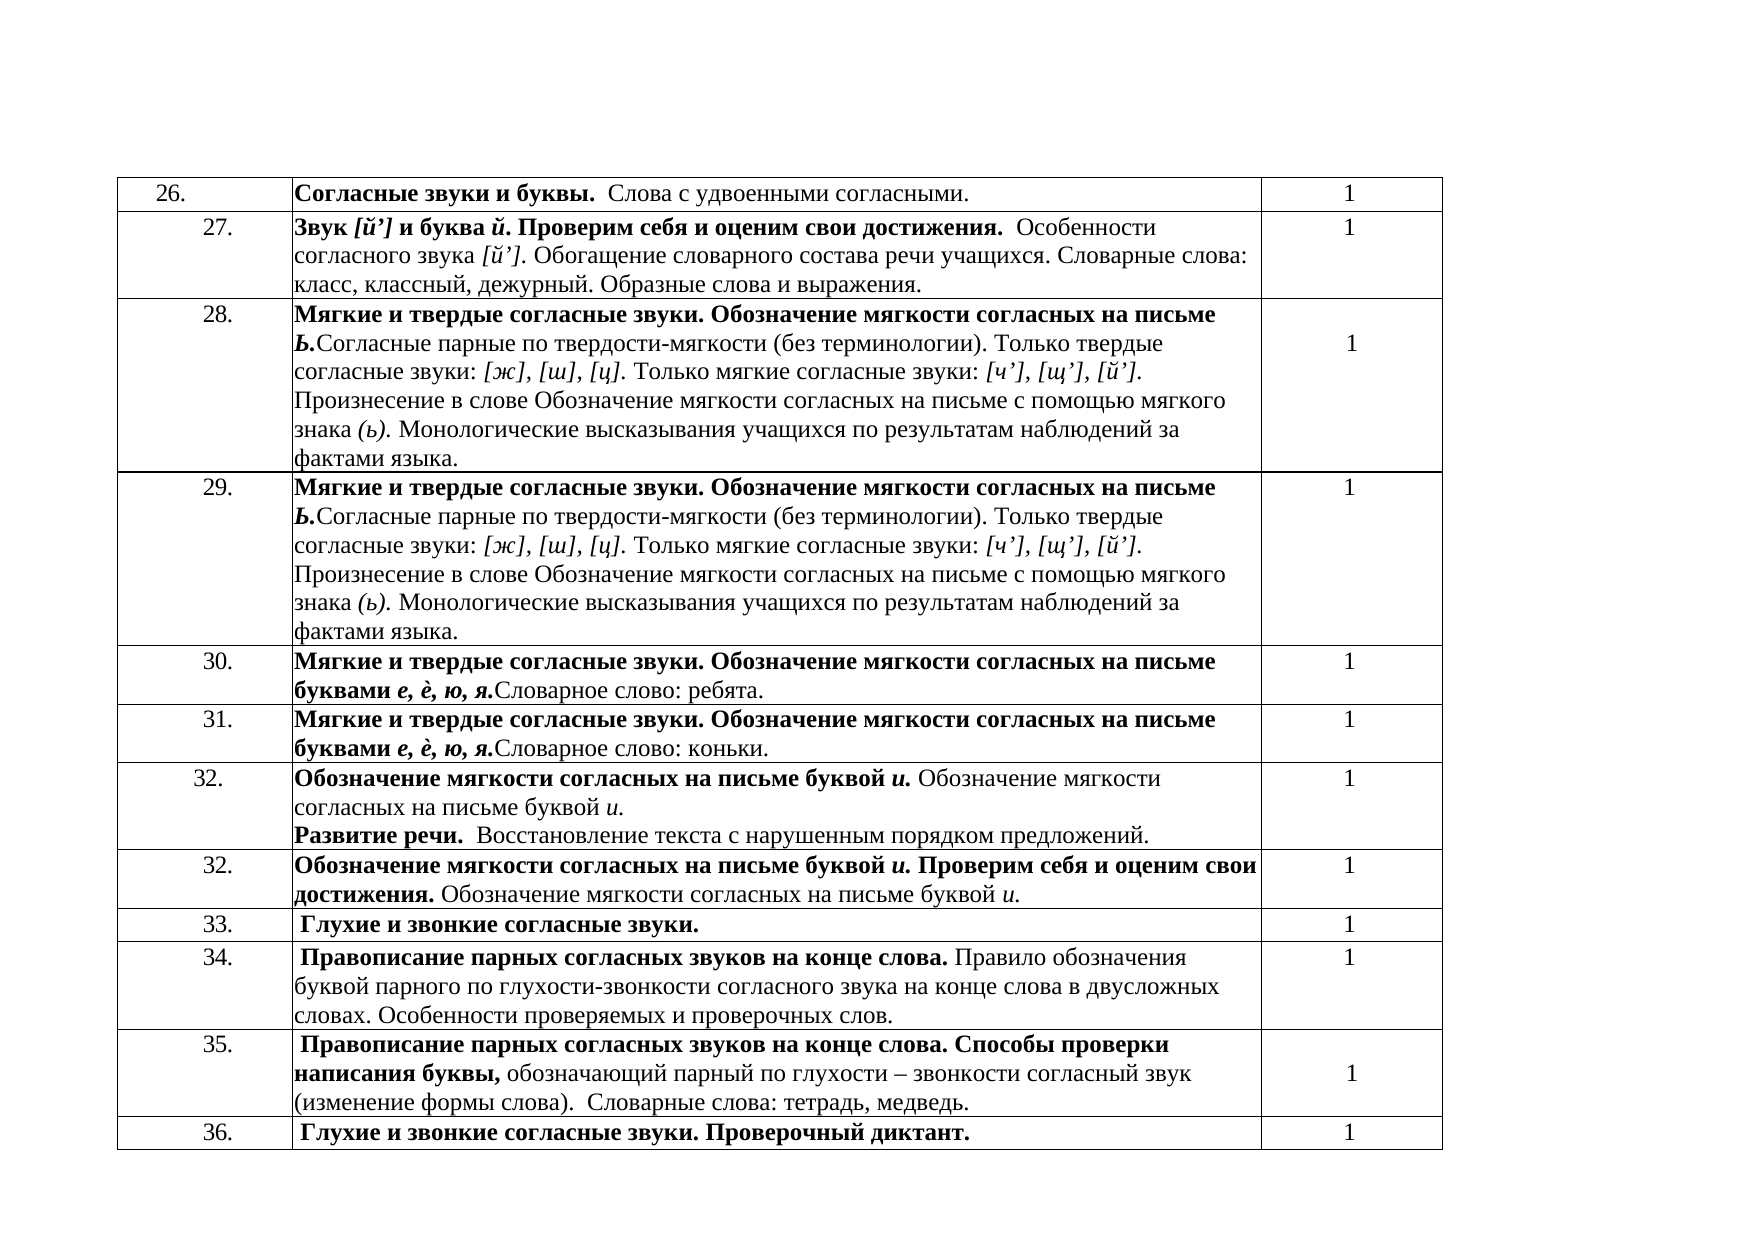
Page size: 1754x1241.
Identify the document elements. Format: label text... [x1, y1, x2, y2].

table_cell [118, 705, 292, 762]
table_cell [118, 1030, 292, 1116]
table_cell [118, 212, 292, 298]
table_cell [118, 178, 292, 211]
table_cell 1 [1262, 1030, 1442, 1116]
table_cell 1 [1262, 909, 1442, 941]
table_cell 1 [1262, 763, 1442, 849]
table_cell 1 [1262, 212, 1442, 298]
table_cell Правописание парных согласных звуков на конце слова. Способы проверки написания буквы, обозначающий парный по глухости – звонкости согласный звук (изменение формы слова). Словарные слова: тетрадь, медведь. [293, 1030, 1261, 1116]
table_cell Правописание парных согласных звуков на конце слова. Правило обозначения буквой парного по глухости-звонкости согласного звука на конце слова в двусложных словах. Особенности проверяемых и проверочных слов. [293, 942, 1261, 1028]
table_cell [118, 942, 292, 1028]
table_cell [118, 909, 292, 941]
table_cell 1 [1262, 1117, 1442, 1149]
table_cell [118, 473, 292, 645]
table_cell 1 [1262, 178, 1442, 211]
table_cell Мягкие и твердые согласные звуки. Обозначение мягкости согласных на письме Ь.Согласные парные по твердости-мягкости (без терминологии). Только твердые согласные звуки: [ж], [ш], [ц]. Только мягкие согласные звуки: [ч’], [щ’], [й’]. Произнесение в слове Обозначение мягкости согласных на письме с помощью мягкого знака (ь). Монологические высказывания учащихся по результатам наблюдений за фактами языка. [293, 473, 1261, 645]
table_cell [118, 646, 292, 703]
table_cell [118, 1117, 292, 1149]
table_cell Глухие и звонкие согласные звуки. [293, 909, 1261, 941]
table_cell Мягкие и твердые согласные звуки. Обозначение мягкости согласных на письме буквами е, ѐ, ю, я.Словарное слово: ребята. [293, 646, 1261, 703]
table_cell 1 [1262, 473, 1442, 645]
table_cell [118, 850, 292, 908]
table_cell 1 [1262, 850, 1442, 908]
table_cell Обозначение мягкости согласных на письме буквой и. Проверим себя и оценим свои достижения. Обозначение мягкости согласных на письме буквой и. [293, 850, 1261, 908]
table_cell Обозначение мягкости согласных на письме буквой и. Обозначение мягкости согласных на письме буквой и. Развитие речи. Восстановление текста с нарушенным порядком предложений. [293, 763, 1261, 849]
table_cell 1 [1262, 942, 1442, 1028]
table_cell 1 [1262, 299, 1442, 471]
table_cell [118, 299, 292, 471]
table_cell 1 [1262, 646, 1442, 703]
table_cell Звук [й’] и буква й. Проверим себя и оценим свои достижения. Особенности согласного звука [й’]. Обогащение словарного состава речи учащихся. Словарные слова: класс, классный, дежурный. Образные слова и выражения. [293, 212, 1261, 298]
table_cell 1 [1262, 705, 1442, 762]
table_cell Мягкие и твердые согласные звуки. Обозначение мягкости согласных на письме Ь.Согласные парные по твердости-мягкости (без терминологии). Только твердые согласные звуки: [ж], [ш], [ц]. Только мягкие согласные звуки: [ч’], [щ’], [й’]. Произнесение в слове Обозначение мягкости согласных на письме с помощью мягкого знака (ь). Монологические высказывания учащихся по результатам наблюдений за фактами языка. [293, 299, 1261, 471]
table_cell Глухие и звонкие согласные звуки. Проверочный диктант. [293, 1117, 1261, 1149]
table_cell 32. [118, 763, 292, 849]
table_cell Согласные звуки и буквы. Слова с удвоенными согласными. [293, 178, 1261, 211]
table_cell Мягкие и твердые согласные звуки. Обозначение мягкости согласных на письме буквами е, ѐ, ю, я.Словарное слово: коньки. [293, 705, 1261, 762]
